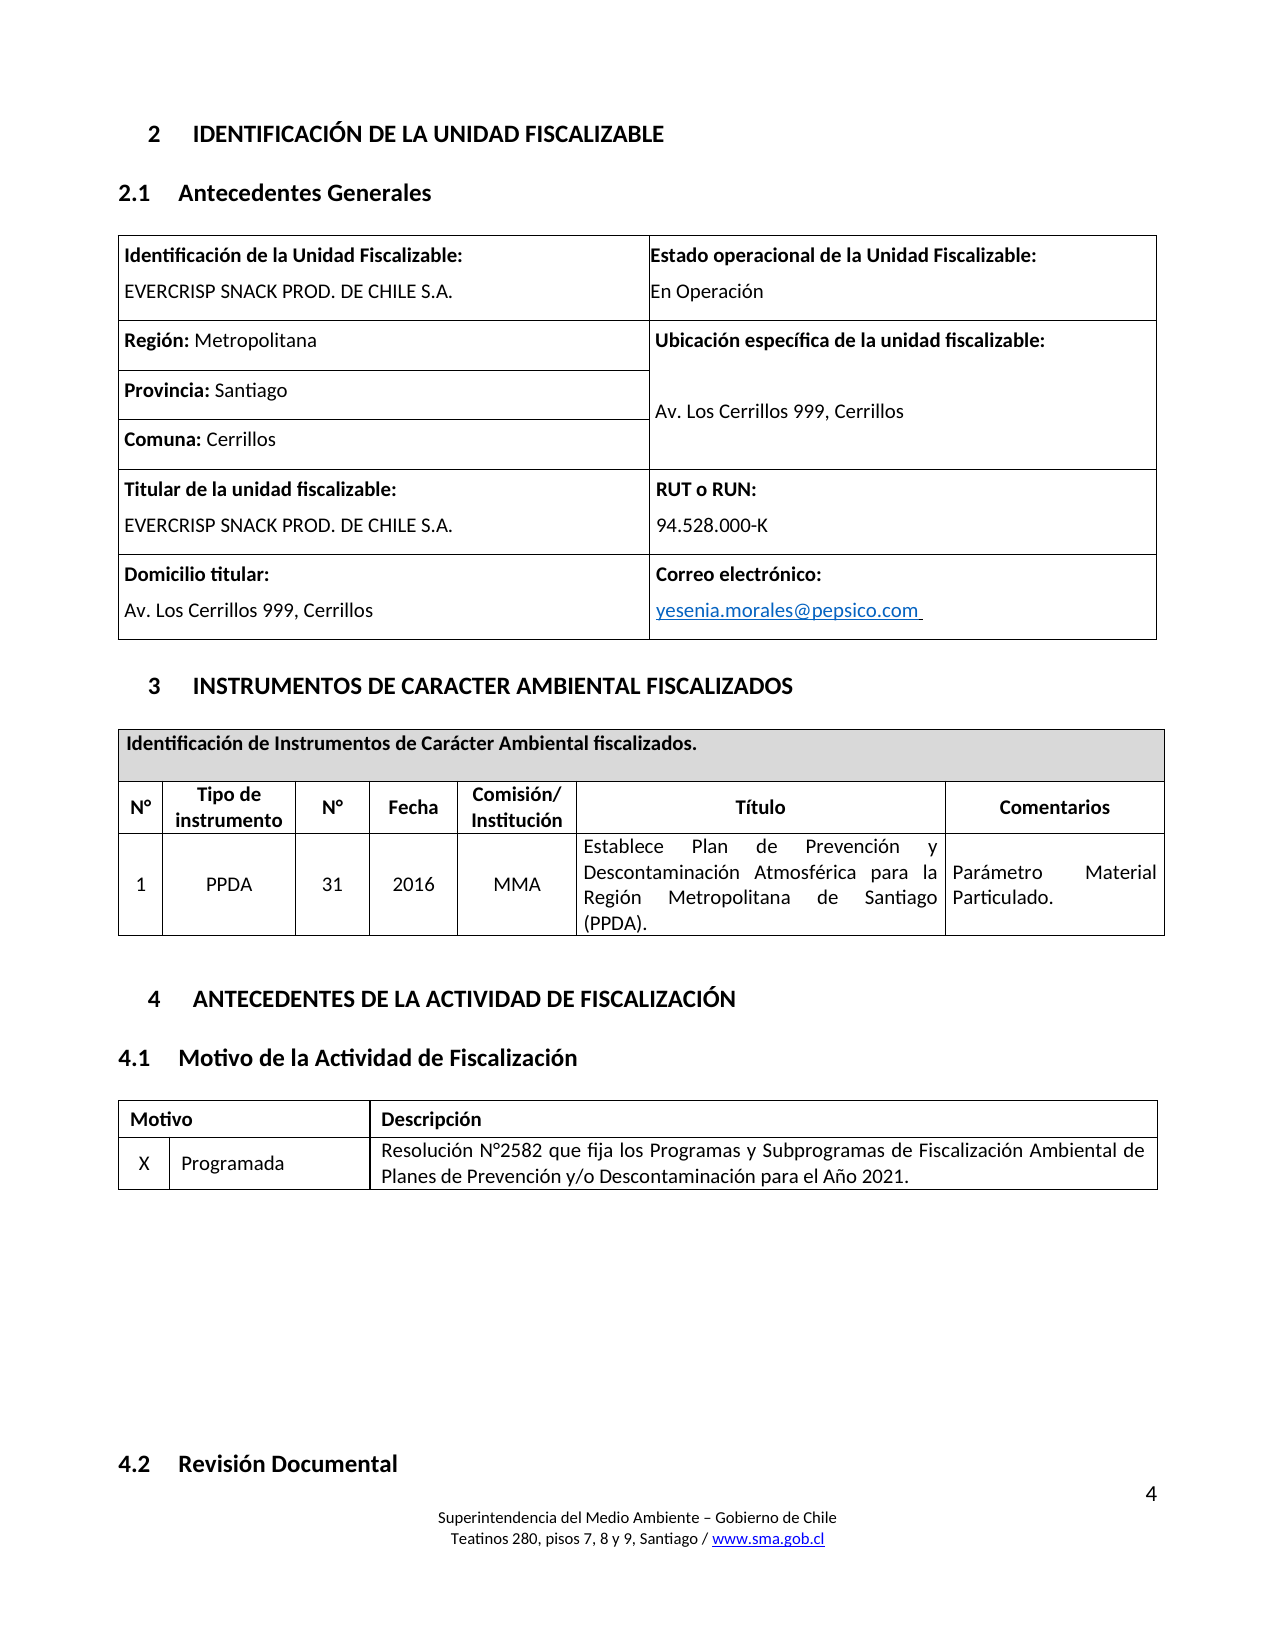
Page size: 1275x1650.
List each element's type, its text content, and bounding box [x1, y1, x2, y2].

table_cell X [119, 1138, 169, 1188]
table_cell 2016 [370, 834, 457, 935]
table_cell Correo electrónico: yesenia.morales@pepsico.com [650, 555, 1156, 639]
table_header Estado operacional de la Unidad Fiscalizable: En Operación [650, 236, 1156, 320]
text IDENTIFICACIÓN DE LA UNIDAD FISCALIZABLE [148, 118, 1157, 149]
table_cell RUT o RUN: 94.528.000-K [650, 470, 1156, 554]
table_cell 1 [119, 834, 162, 935]
subtitle Revisión Documental [118, 1448, 1157, 1479]
table_cell Domicilio titular: Av. Los Cerrillos 999, Cerrillos [119, 555, 649, 639]
table_cell Comuna: Cerrillos [119, 420, 649, 469]
table_cell 31 [296, 834, 369, 935]
table_header Descripción [371, 1101, 1157, 1137]
table_cell Título [577, 782, 945, 832]
table_header Identificación de la Unidad Fiscalizable: EVERCRISP SNACK PROD. DE CHILE S.A. [119, 236, 649, 320]
table_cell Comisión/ Institución [458, 782, 576, 832]
table_cell Programada [170, 1138, 369, 1188]
table_header Identificación de Instrumentos de Carácter Ambiental fiscalizados. [119, 730, 1164, 781]
table_cell Fecha [370, 782, 457, 832]
table_cell Titular de la unidad fiscalizable: EVERCRISP SNACK PROD. DE CHILE S.A. [119, 470, 649, 554]
table_cell N° [119, 782, 162, 832]
table_cell Ubicación específica de la unidad fiscalizable: Av. Los Cerrillos 999, Cerrillos [650, 321, 1156, 469]
table_cell Resolución N°2582 que fija los Programas y Subprogramas de Fiscalización Ambiental de Planes de Prevención y/o Descontaminación para el Año 2021. [371, 1138, 1157, 1188]
table_cell Provincia: Santiago [119, 371, 649, 419]
table_cell Comentarios [946, 782, 1164, 832]
text INSTRUMENTOS DE CARACTER AMBIENTAL FISCALIZADOS [148, 670, 1157, 701]
text ANTECEDENTES DE LA ACTIVIDAD DE FISCALIZACIÓN [148, 983, 1157, 1014]
table_header Motivo [119, 1101, 369, 1137]
table_cell Tipo de instrumento [163, 782, 295, 832]
subtitle Motivo de la Actividad de Fiscalización [118, 1042, 1157, 1072]
table_cell PPDA [163, 834, 295, 935]
table_cell Establece Plan de Prevención y Descontaminación Atmosférica para la Región Metropolitana de Santiago (PPDA). [577, 834, 945, 935]
table_cell MMA [458, 834, 576, 935]
table_cell N° [296, 782, 369, 832]
table_cell Parámetro Material Particulado. [946, 834, 1164, 935]
table_cell Región: Metropolitana [119, 321, 649, 370]
subtitle Antecedentes Generales [118, 177, 1157, 207]
